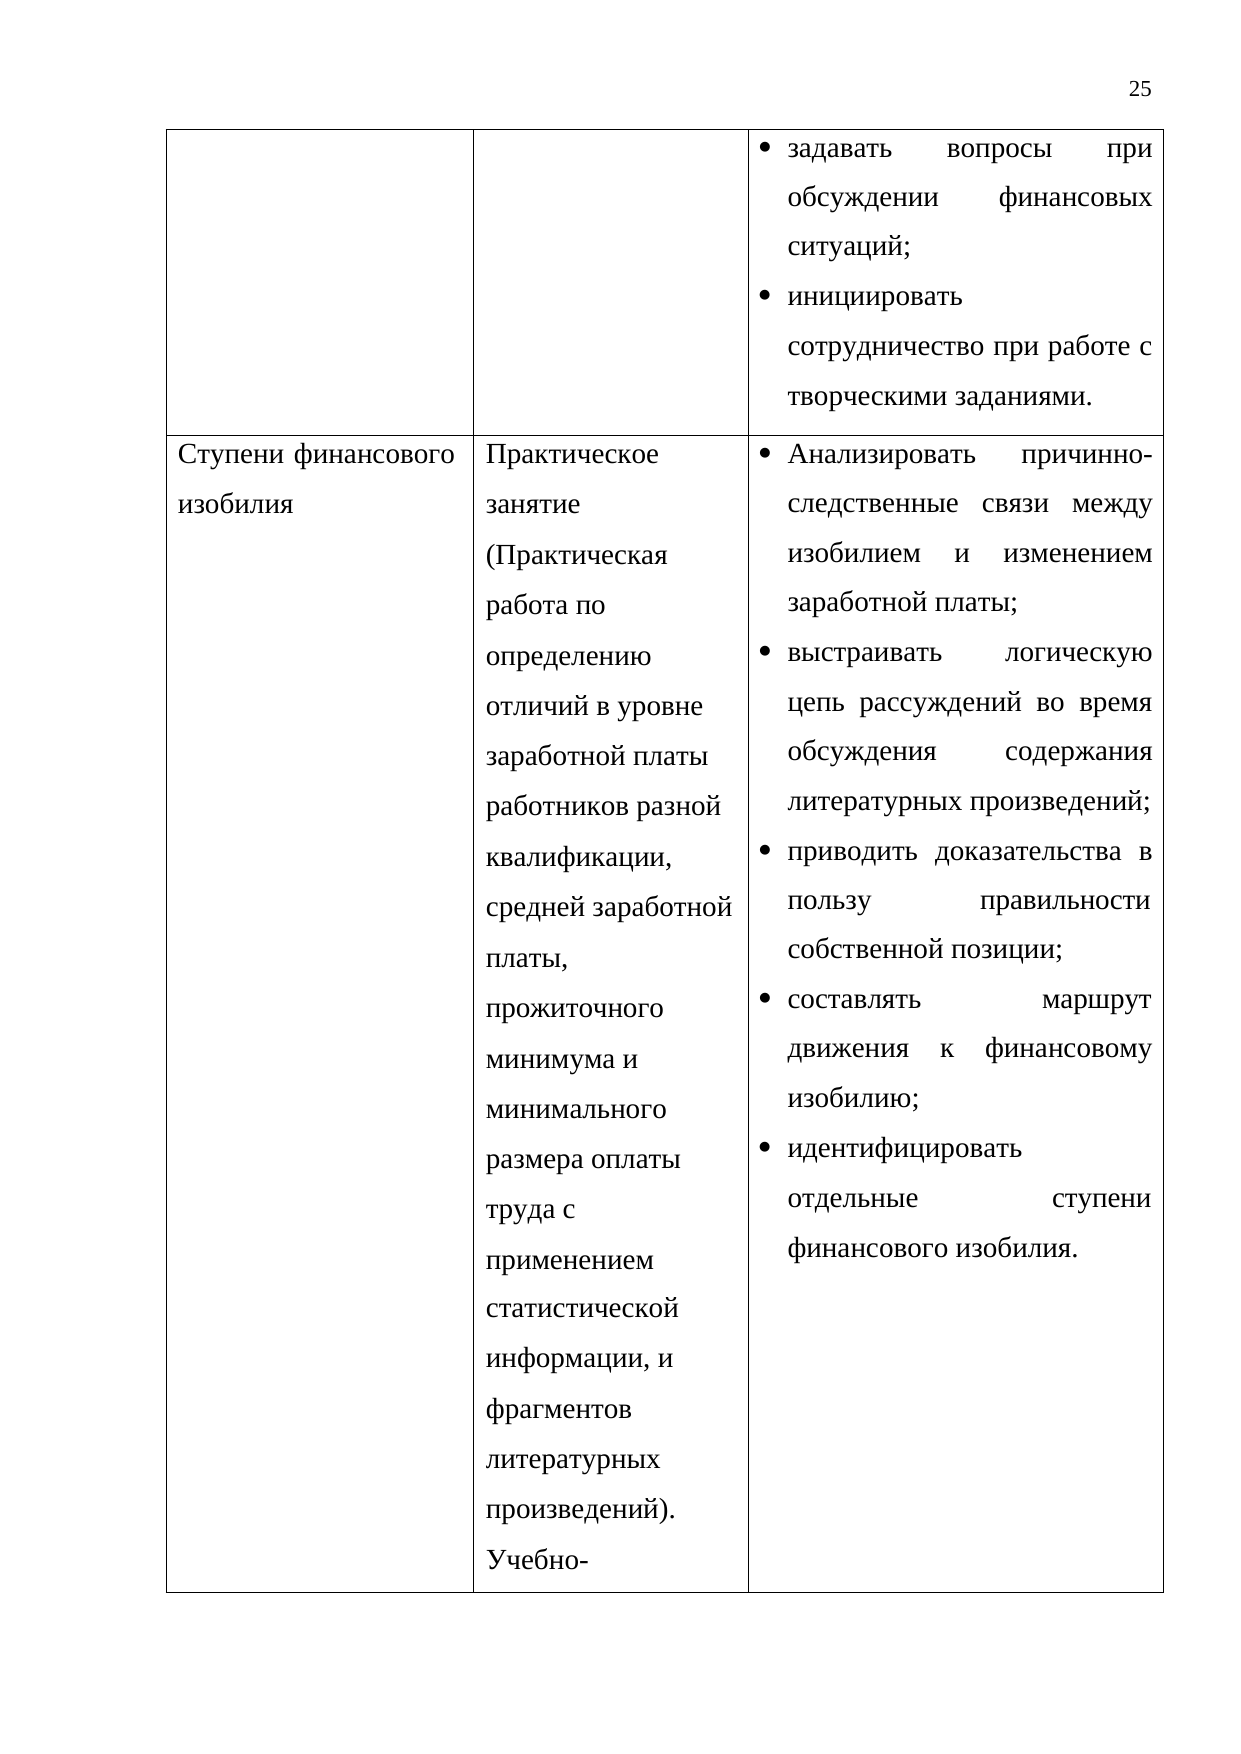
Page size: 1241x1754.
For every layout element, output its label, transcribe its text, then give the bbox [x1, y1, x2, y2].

table_cell Анализировать причинно- следственные связи между изобилием и изменением заработной платы; выстраивать логическую цепь рассуждений во время обсуждения содержания литературных произведений; приводить доказательства в пользу правильности собственной позиции; составлять маршрут движения к финансовому изобилию; идентифицировать отдельные ступени финансового изобилия. [749, 436, 1163, 1592]
table_header задавать вопросы при обсуждении финансовых ситуаций; инициировать сотрудничество при работе с творческими заданиями. [749, 130, 1163, 435]
table_header [474, 130, 748, 435]
table_cell Ступени финансового изобилия [167, 436, 473, 1592]
table_cell Практическое занятие (Практическая работа по определению отличий в уровне заработной платы работников разной квалификации, средней заработной платы, прожиточного минимума и минимального размера оплаты труда с применением статистической информации, и фрагментов литературных произведений). Учебно- [474, 436, 748, 1592]
table_header [167, 130, 473, 435]
